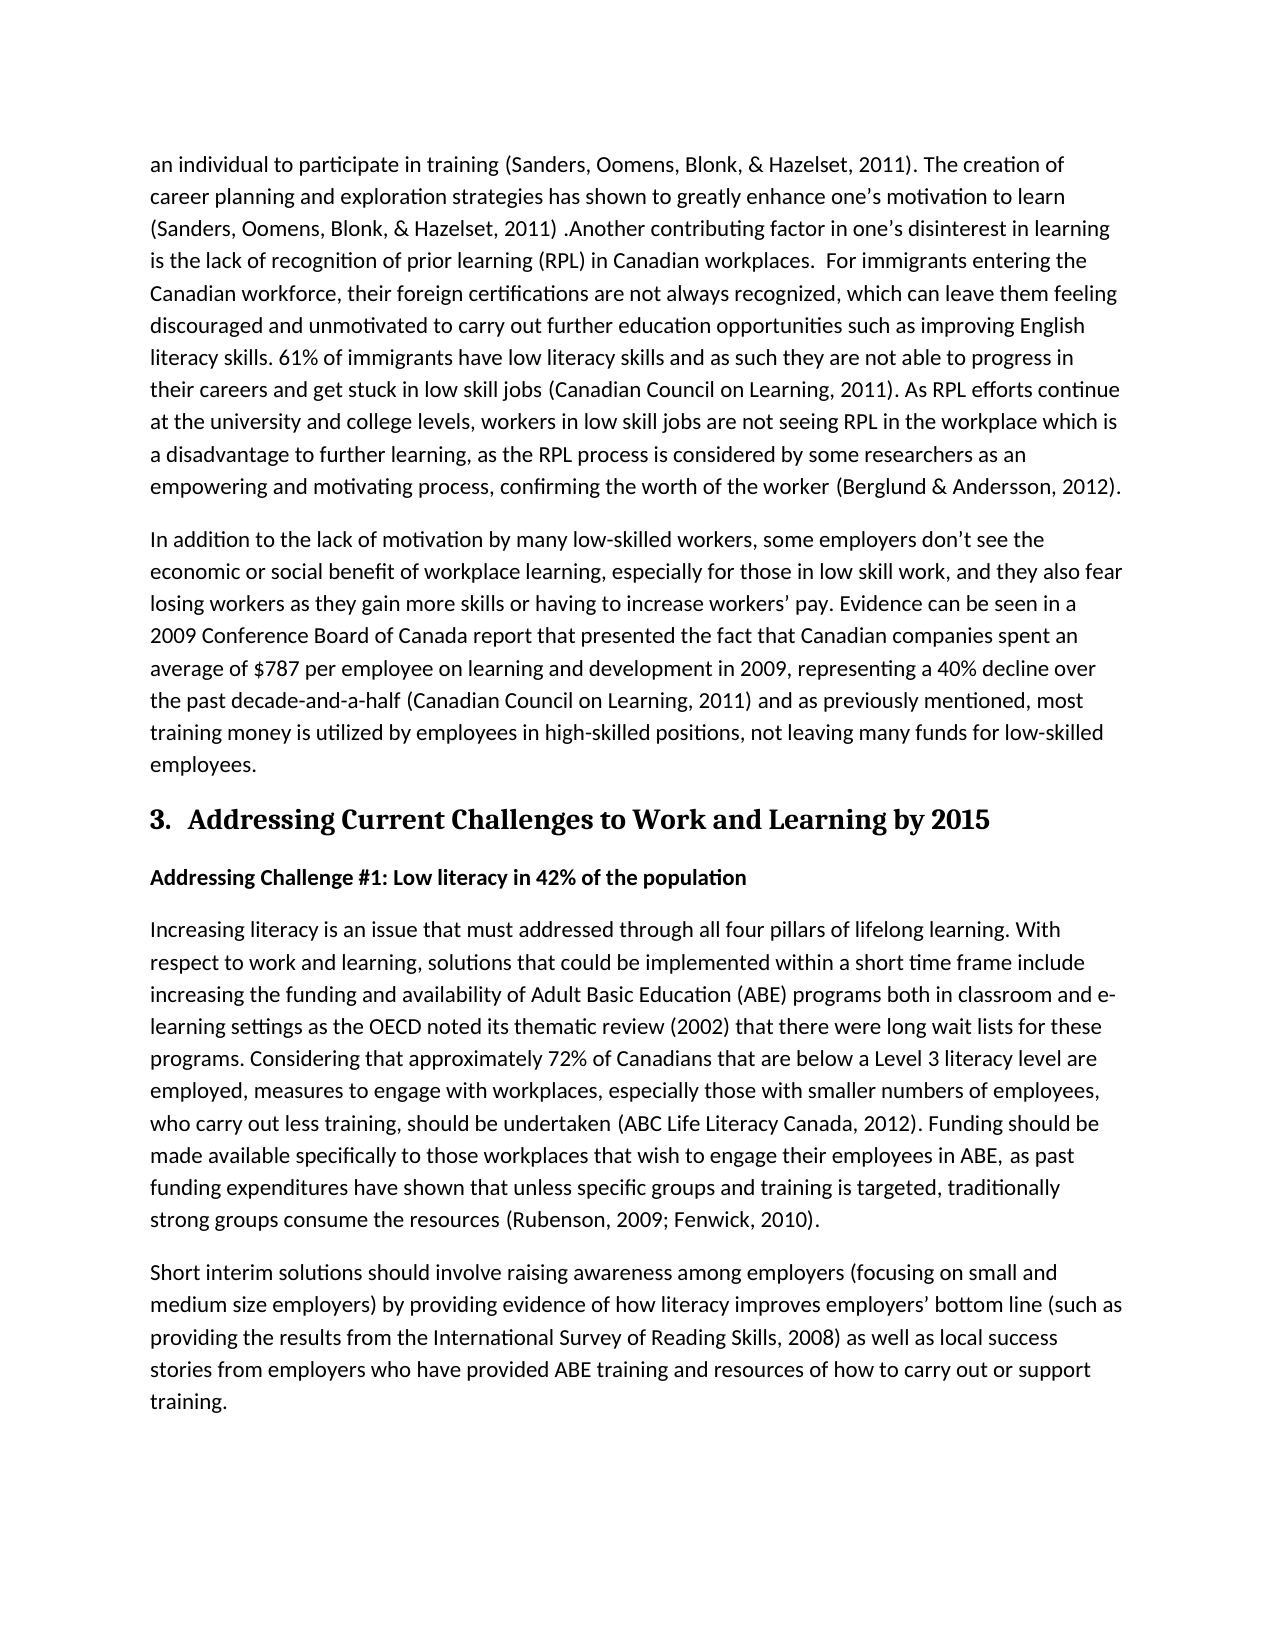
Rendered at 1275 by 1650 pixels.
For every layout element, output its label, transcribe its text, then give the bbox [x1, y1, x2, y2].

text In addition to the lack of motivation by many low-skilled workers, some employers don’t see the economic or social benefit of workplace learning, especially for those in low skill work, and they also fear losing workers as they gain more skills or having to increase workers’ pay. Evidence can be seen in a 2009 Conference Board of Canada report that presented the fact that Canadian companies spent an average of $787 per employee on learning and development in 2009, representing a 40% decline over the past decade-and-a-half and as previously mentioned, most training money is utilized by employees in high-skilled positions, not leaving many funds for low-skilled employees. [150, 525, 1125, 778]
text Short interim solutions should involve raising awareness among employers (focusing on small and medium size employers) by providing evidence of how literacy improves employers’ bottom line (such as providing the results from the International Survey of Reading Skills, 2008) as well as local success stories from employers who have provided ABE training and resources of how to carry out or support training. [150, 1258, 1125, 1415]
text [150, 150, 1125, 500]
text Increasing literacy is an issue that must addressed through all four pillars of lifelong learning. With respect to work and learning, solutions that could be implemented within a short time frame include increasing the funding and availability of Adult Basic Education (ABE) programs both in classroom and e-learning settings as the OECD noted its thematic review (2002) that there were long wait lists for these programs. Considering that approximately 72% of Canadians that are below a Level 3 literacy level are employed, measures to engage with workplaces, especially those with smaller numbers of employees, who carry out less training, should be undertaken . Funding should be made available specifically to those workplaces that wish to engage their employees in ABE, as past funding expenditures have shown that unless specific groups and training is targeted, traditionally strong groups consume the resources (Rubenson, 2009; Fenwick, 2010). [150, 916, 1125, 1233]
list Addressing Current Challenges to Work and Learning by 2015 [150, 803, 1125, 837]
text Addressing Challenge #1: Low literacy in 42% of the population [150, 863, 1125, 891]
